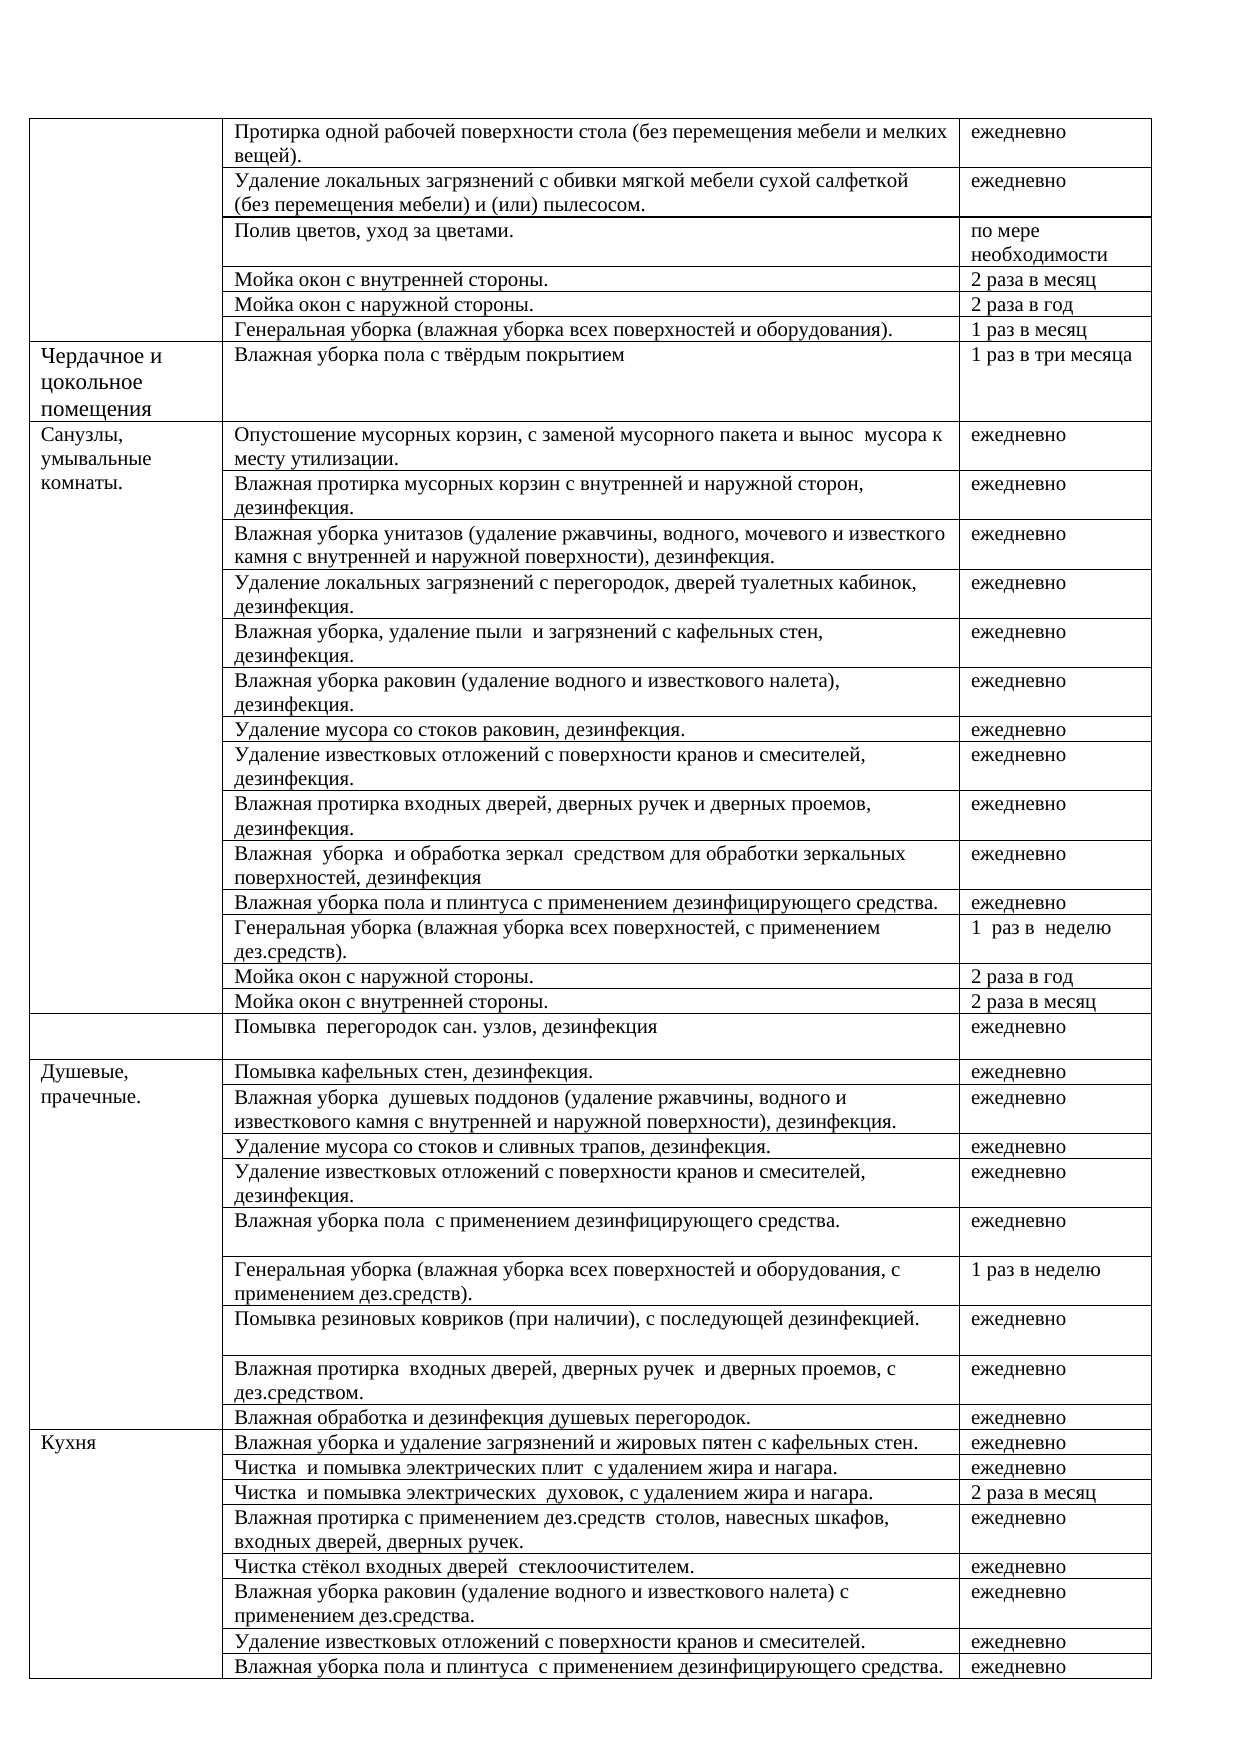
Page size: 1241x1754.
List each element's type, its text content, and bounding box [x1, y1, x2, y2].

table_cell Опустошение мусорных корзин, с заменой мусорного пакета и вынос мусора к месту утилизации. [223, 422, 959, 470]
table_cell Влажная протирка входных дверей, дверных ручек и дверных проемов, с дез.средством. [223, 1356, 959, 1404]
table_cell ежедневно [960, 1579, 1151, 1627]
table_cell Кухня [30, 1430, 222, 1678]
table_cell Удаление мусора со стоков раковин, дезинфекция. [223, 717, 959, 741]
table_cell Влажная обработка и дезинфекция душевых перегородок. [223, 1405, 959, 1429]
table_cell Влажная уборка душевых поддонов (удаление ржавчины, водного и известкового камня с внутренней и наружной поверхности), дезинфекция. [223, 1085, 959, 1133]
table_cell Санузлы, умывальные комнаты. [30, 422, 222, 1013]
table_cell Влажная уборка пола и плинтуса с применением дезинфицирующего средства. [223, 890, 959, 914]
table_cell Полив цветов, уход за цветами. [223, 218, 959, 266]
table_cell Влажная уборка пола с твёрдым покрытием [223, 342, 959, 421]
table_cell Влажная уборка пола с применением дезинфицирующего средства. [223, 1208, 959, 1256]
table_cell Чистка стёкол входных дверей стеклоочистителем. [223, 1554, 959, 1578]
table_cell Мойка окон с внутренней стороны. [223, 267, 959, 291]
table_cell ежедневно [960, 520, 1151, 568]
table_cell 2 раза в месяц [960, 989, 1151, 1013]
table_cell ежедневно [960, 471, 1151, 519]
table_cell ежедневно [960, 1629, 1151, 1653]
table_cell Помывка перегородок сан. узлов, дезинфекция [223, 1014, 959, 1058]
table_cell ежедневно [960, 890, 1151, 914]
table_cell ежедневно [960, 1208, 1151, 1256]
table_cell ежедневно [960, 1085, 1151, 1133]
table_cell Удаление локальных загрязнений с обивки мягкой мебели сухой салфеткой (без перемещения мебели) и (или) пылесосом. [223, 168, 959, 216]
table_cell Влажная уборка и удаление загрязнений и жировых пятен с кафельных стен. [223, 1430, 959, 1454]
table_cell ежедневно [960, 717, 1151, 741]
table_cell Удаление известковых отложений с поверхности кранов и смесителей, дезинфекция. [223, 1159, 959, 1207]
table_cell 1 раз в месяц [960, 317, 1151, 341]
table_cell 2 раза в год [960, 292, 1151, 316]
table_cell Мойка окон с наружной стороны. [223, 292, 959, 316]
table_cell Протирка одной рабочей поверхности стола (без перемещения мебели и мелких вещей). [223, 119, 959, 167]
table_cell ежедневно [960, 841, 1151, 889]
table_cell ежедневно [960, 1014, 1151, 1058]
table_cell Влажная уборка унитазов (удаление ржавчины, водного, мочевого и известкого камня с внутренней и наружной поверхности), дезинфекция. [223, 520, 959, 568]
table_cell Влажная уборка и обработка зеркал средством для обработки зеркальных поверхностей, дезинфекция [223, 841, 959, 889]
table_cell Влажная уборка, удаление пыли и загрязнений с кафельных стен, дезинфекция. [223, 619, 959, 667]
table_cell Генеральная уборка (влажная уборка всех поверхностей, с применением дез.средств). [223, 915, 959, 963]
table_cell ежедневно [960, 1405, 1151, 1429]
table_cell ежедневно [960, 119, 1151, 167]
table_cell ежедневно [960, 1505, 1151, 1553]
table_cell Удаление известковых отложений с поверхности кранов и смесителей, дезинфекция. [223, 742, 959, 790]
table_cell ежедневно [960, 1159, 1151, 1207]
table_cell ежедневно [960, 668, 1151, 716]
table_cell Чердачное и цокольное помещения [30, 342, 222, 421]
table_cell 2 раза в месяц [960, 1480, 1151, 1504]
table_cell Помывка кафельных стен, дезинфекция. [223, 1060, 959, 1083]
table_cell ежедневно [960, 422, 1151, 470]
table_cell по мере необходимости [960, 218, 1151, 266]
table_cell Чистка и помывка электрических духовок, с удалением жира и нагара. [223, 1480, 959, 1504]
table_cell Чистка и помывка электрических плит с удалением жира и нагара. [223, 1455, 959, 1479]
table_cell Влажная протирка с применением дез.средств столов, навесных шкафов, входных дверей, дверных ручек. [223, 1505, 959, 1553]
table_cell 1 раз в три месяца [960, 342, 1151, 421]
table_cell 1 раз в неделю [960, 915, 1151, 963]
table_cell ежедневно [960, 1430, 1151, 1454]
table_cell Влажная уборка раковин (удаление водного и известкового налета), дезинфекция. [223, 668, 959, 716]
table_cell 1 раз в неделю [960, 1257, 1151, 1305]
table_cell Влажная уборка пола и плинтуса с применением дезинфицирующего средства. [223, 1654, 959, 1678]
table_cell ежедневно [960, 1306, 1151, 1354]
table_cell Влажная уборка раковин (удаление водного и известкового налета) с применением дез.средства. [223, 1579, 959, 1627]
table_cell ежедневно [960, 1060, 1151, 1083]
table_cell Удаление известковых отложений с поверхности кранов и смесителей. [223, 1629, 959, 1653]
table_cell Удаление локальных загрязнений с перегородок, дверей туалетных кабинок, дезинфекция. [223, 570, 959, 618]
table_cell ежедневно [960, 570, 1151, 618]
table_cell ежедневно [960, 791, 1151, 839]
table_cell ежедневно [960, 1455, 1151, 1479]
table_cell ежедневно [960, 619, 1151, 667]
table_cell Генеральная уборка (влажная уборка всех поверхностей и оборудования, с применением дез.средств). [223, 1257, 959, 1305]
table_cell ежедневно [960, 742, 1151, 790]
table_cell ежедневно [960, 1356, 1151, 1404]
table_cell Влажная протирка мусорных корзин с внутренней и наружной сторон, дезинфекция. [223, 471, 959, 519]
table_cell Мойка окон с внутренней стороны. [223, 989, 959, 1013]
table_cell [30, 1014, 222, 1058]
table_cell ежедневно [960, 1554, 1151, 1578]
table_cell Влажная протирка входных дверей, дверных ручек и дверных проемов, дезинфекция. [223, 791, 959, 839]
table_cell ежедневно [960, 168, 1151, 216]
table_cell Помывка резиновых ковриков (при наличии), с последующей дезинфекцией. [223, 1306, 959, 1354]
table_cell ежедневно [960, 1134, 1151, 1158]
table_cell ежедневно [960, 1654, 1151, 1678]
table_cell Мойка окон с наружной стороны. [223, 964, 959, 988]
table_cell 2 раза в год [960, 964, 1151, 988]
table_cell 2 раза в месяц [960, 267, 1151, 291]
table_cell Душевые, прачечные. [30, 1060, 222, 1429]
table_cell Генеральная уборка (влажная уборка всех поверхностей и оборудования). [223, 317, 959, 341]
table_cell Удаление мусора со стоков и сливных трапов, дезинфекция. [223, 1134, 959, 1158]
